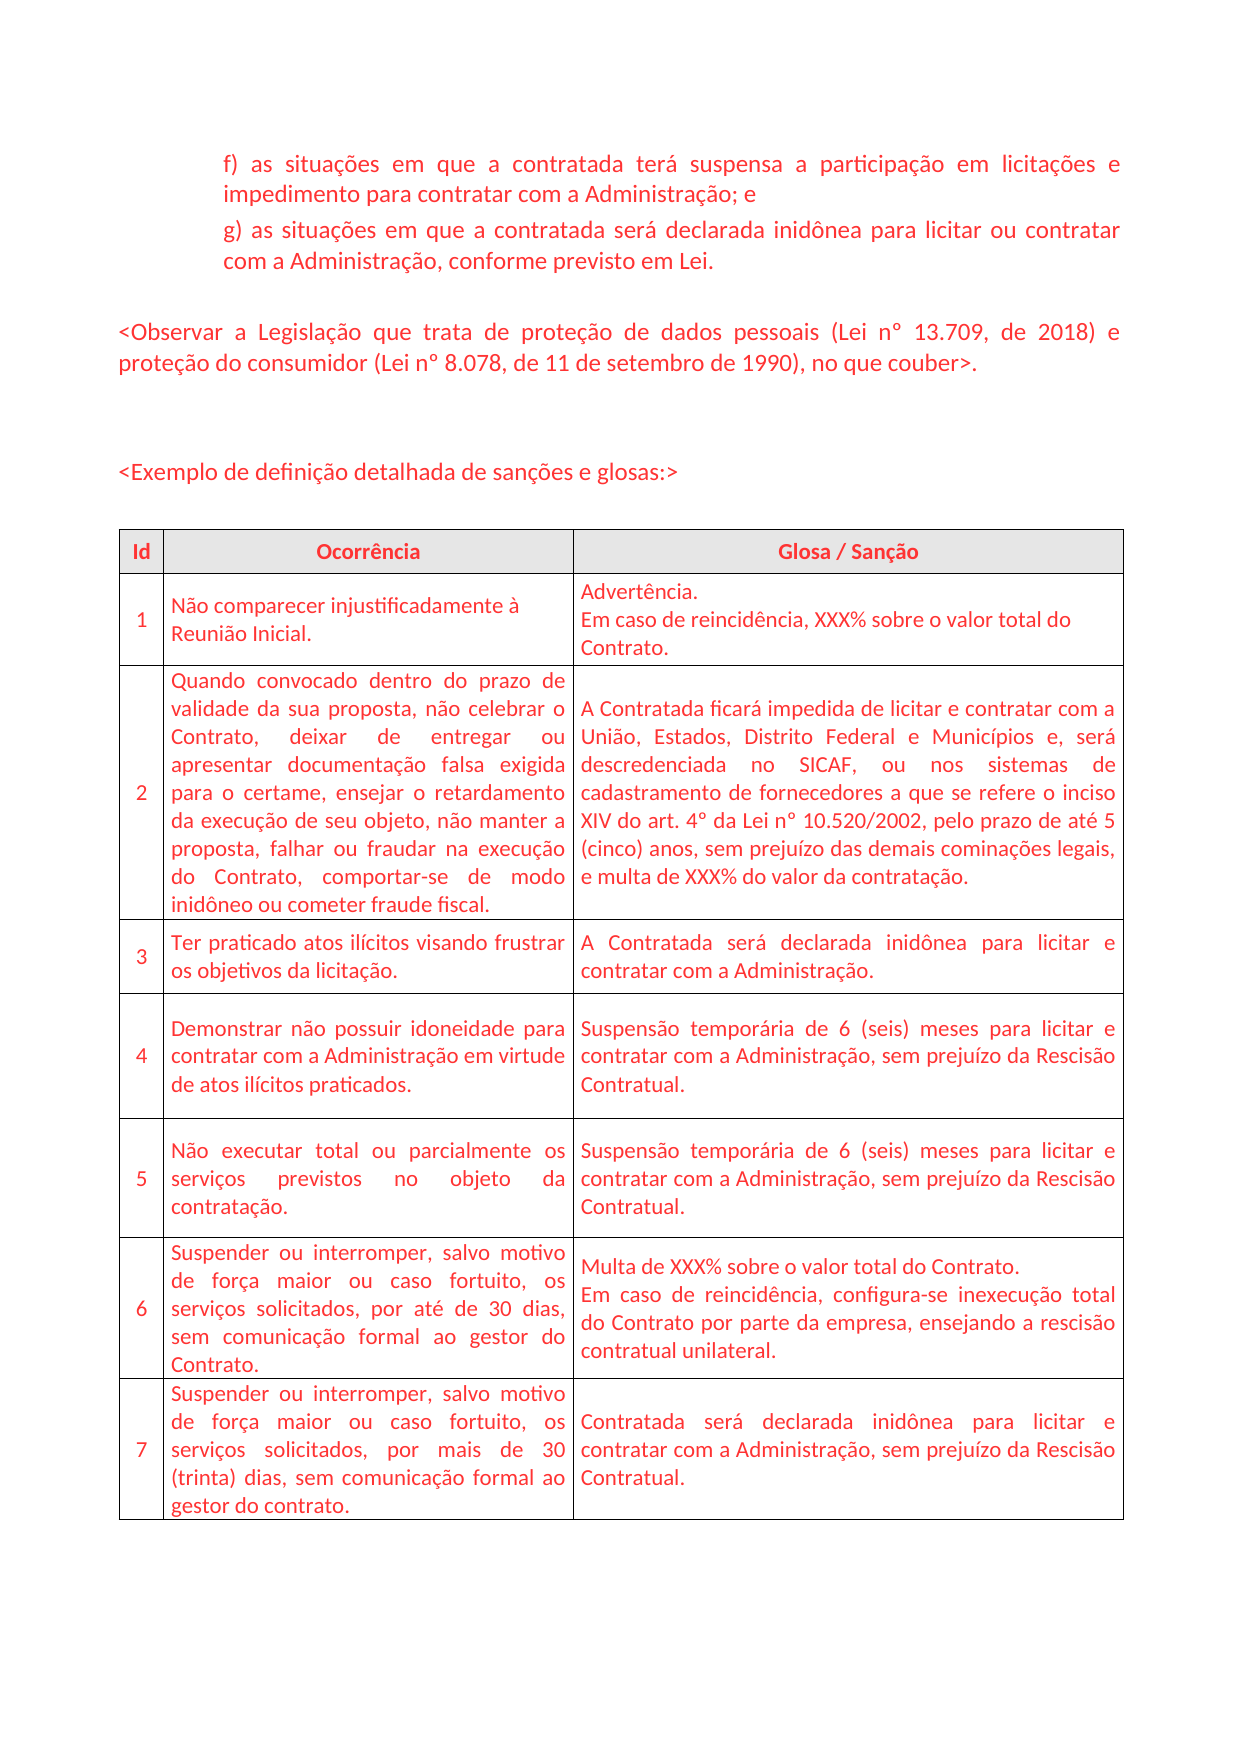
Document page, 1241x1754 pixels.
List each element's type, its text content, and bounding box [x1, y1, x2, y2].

table_cell Multa de XXX% sobre o valor total do Contrato. Em caso de reincidência, configura-se inexecução total do Contrato por parte da empresa, ensejando a rescisão contratual unilateral. [574, 1238, 1123, 1378]
table_cell Não executar total ou parcialmente os serviços previstos no objeto da contratação. [164, 1119, 573, 1237]
table_header Ocorrência [164, 530, 573, 573]
table_cell 4 [120, 994, 163, 1117]
table_cell Suspender ou interromper, salvo motivo de força maior ou caso fortuito, os serviços solicitados, por até de 30 dias, sem comunicação formal ao gestor do Contrato. [164, 1238, 573, 1378]
table_cell Quando convocado dentro do prazo de validade da sua proposta, não celebrar o Contrato, deixar de entregar ou apresentar documentação falsa exigida para o certame, ensejar o retardamento da execução de seu objeto, não manter a proposta, falhar ou fraudar na execução do Contrato, comportar-se de modo inidôneo ou cometer fraude fiscal. [164, 666, 573, 918]
table_cell A Contratada será declarada inidônea para licitar e contratar com a Administração. [574, 920, 1123, 993]
table_cell Advertência. Em caso de reincidência, XXX% sobre o valor total do Contrato. [574, 574, 1123, 665]
table_cell 5 [120, 1119, 163, 1237]
table_cell 1 [120, 574, 163, 665]
table_cell Suspensão temporária de 6 (seis) meses para licitar e contratar com a Administração, sem prejuízo da Rescisão Contratual. [574, 1119, 1123, 1237]
text g) as situações em que a contratada será declarada inidônea para licitar ou contratar com a Administração, conforme previsto em Lei. [223, 215, 1122, 276]
table_cell Suspensão temporária de 6 (seis) meses para licitar e contratar com a Administração, sem prejuízo da Rescisão Contratual. [574, 994, 1123, 1117]
table_cell A Contratada ficará impedida de licitar e contratar com a União, Estados, Distrito Federal e Municípios e, será descredenciada no SICAF, ou nos sistemas de cadastramento de fornecedores a que se refere o inciso XIV do art. 4º da Lei nº 10.520/2002, pelo prazo de até 5 (cinco) anos, sem prejuízo das demais cominações legais, e multa de XXX% do valor da contratação. [574, 666, 1123, 918]
table_cell 3 [120, 920, 163, 993]
text f) as situações em que a contratada terá suspensa a participação em licitações e impedimento para contratar com a Administração; e [223, 148, 1122, 209]
table_cell 2 [120, 666, 163, 918]
table_cell Ter praticado atos ilícitos visando frustrar os objetivos da licitação. [164, 920, 573, 993]
table_cell Suspender ou interromper, salvo motivo de força maior ou caso fortuito, os serviços solicitados, por mais de 30 (trinta) dias, sem comunicação formal ao gestor do contrato. [164, 1379, 573, 1519]
table_cell Demonstrar não possuir idoneidade para contratar com a Administração em virtude de atos ilícitos praticados. [164, 994, 573, 1117]
text <Observar a Legislação que trata de proteção de dados pessoais (Lei nº 13.709, de 2018) e proteção do consumidor (Lei nº 8.078, de 11 de setembro de 1990), no que couber>. [118, 316, 1122, 377]
table_cell Contratada será declarada inidônea para licitar e contratar com a Administração, sem prejuízo da Rescisão Contratual. [574, 1379, 1123, 1519]
table_header Glosa / Sanção [574, 530, 1123, 573]
table_cell 6 [120, 1238, 163, 1378]
table_cell 7 [120, 1379, 163, 1519]
table_header Id [120, 530, 163, 573]
table_cell Não comparecer injustificadamente à Reunião Inicial. [164, 574, 573, 665]
text <Exemplo de definição detalhada de sanções e glosas:> [118, 456, 1122, 487]
